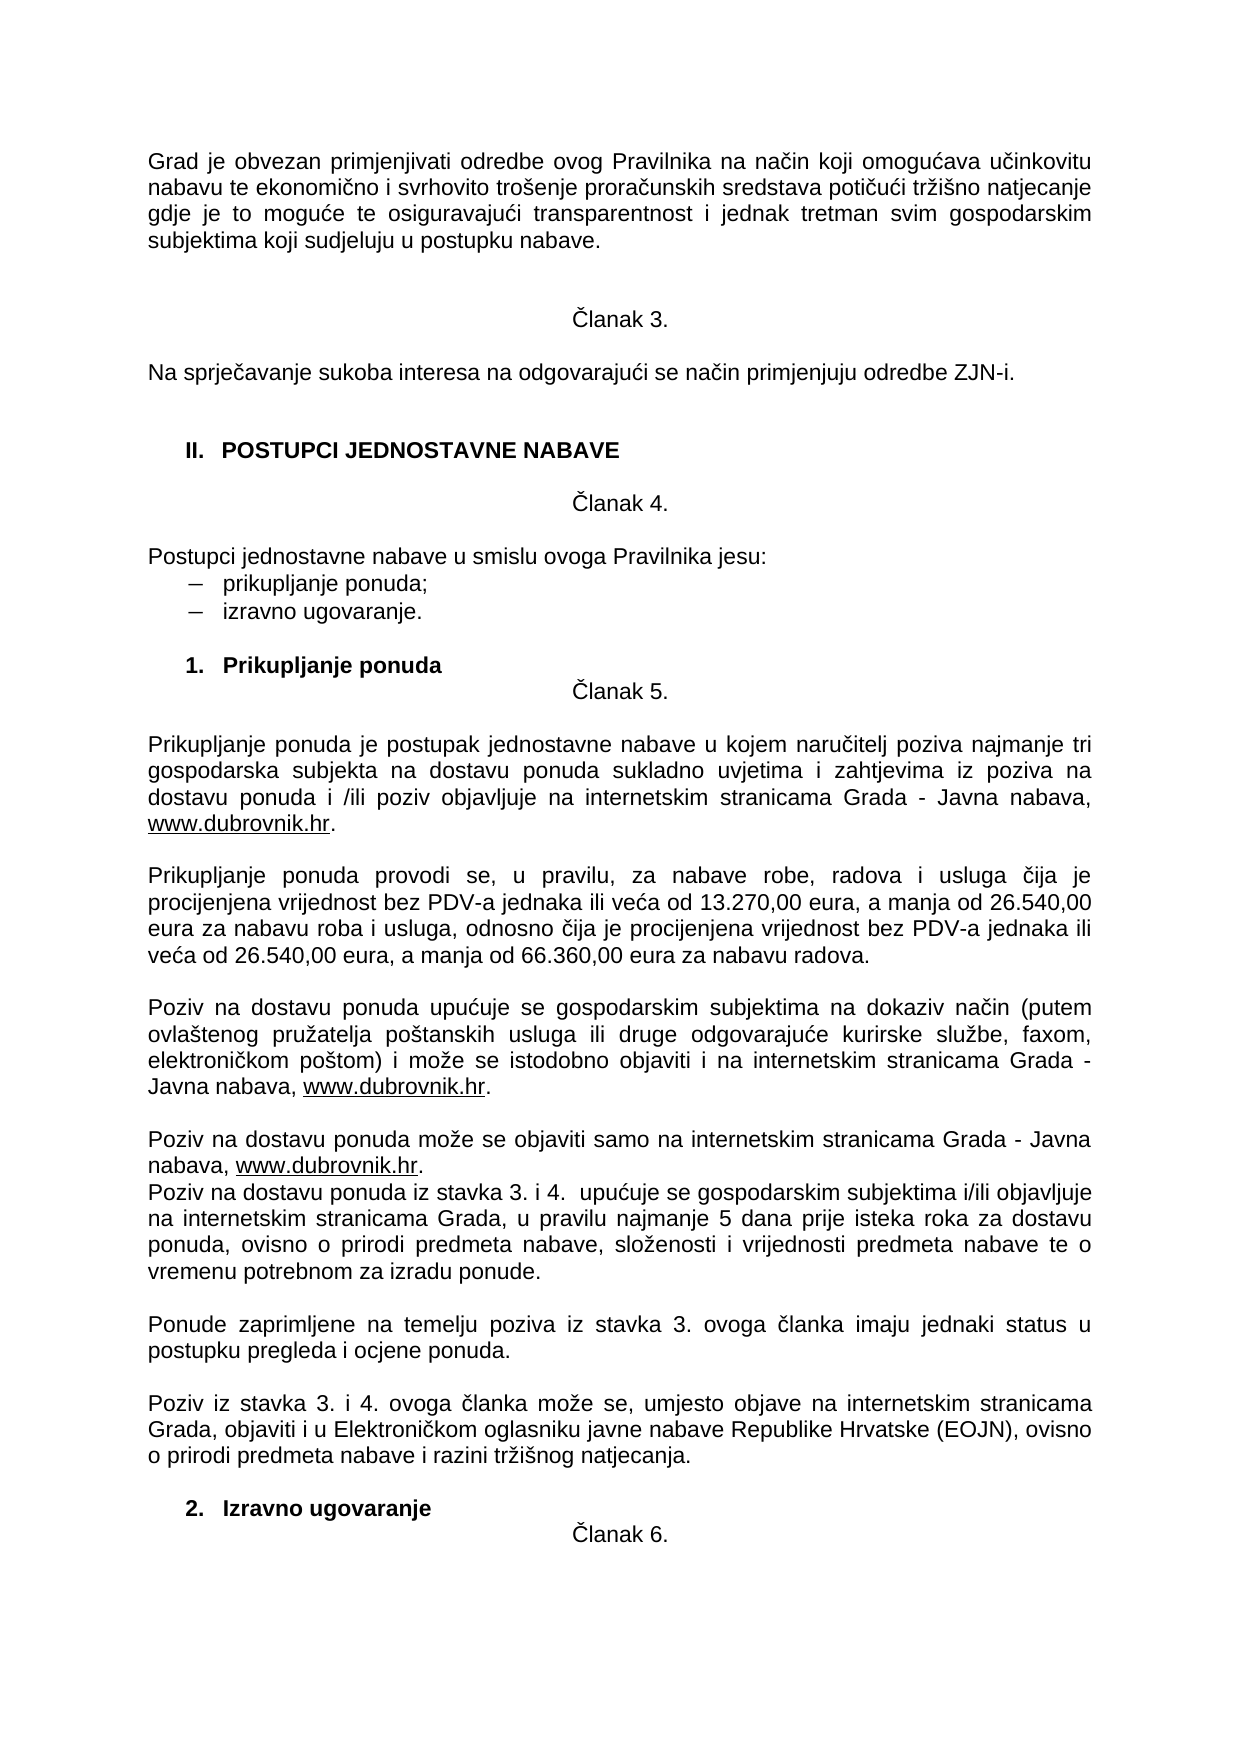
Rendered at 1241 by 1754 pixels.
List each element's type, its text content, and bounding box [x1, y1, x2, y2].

text Članak 6. [148, 1521, 1093, 1548]
text Grad je obvezan primjenjivati odredbe ovog Pravilnika na način koji omogućava učinkovitu nabavu te ekonomično i svrhovito trošenje proračunskih sredstava potičući tržišno natjecanje gdje je to moguće te osiguravajući transparentnost i jednak tretman svim gospodarskim subjektima koji sudjeluju u postupku nabave. [148, 148, 1093, 253]
text Prikupljanje ponuda provodi se, u pravilu, za nabave robe, radova i usluga čija je procijenjena vrijednost bez PDV-a jednaka ili veća od 13.270,00 eura, a manja od 26.540,00 eura za nabavu roba i usluga, odnosno čija je procijenjena vrijednost bez PDV-a jednaka ili veća od 26.540,00 eura, a manja od 66.360,00 eura za nabavu radova. [148, 862, 1093, 968]
text Članak 4. [148, 490, 1093, 517]
list POSTUPCI JEDNOSTAVNE NABAVE [185, 437, 1093, 464]
text Na sprječavanje sukoba interesa na odgovarajući se način primjenjuju odredbe ZJN-i. [148, 358, 1093, 385]
list Prikupljanje ponuda [185, 652, 1093, 678]
text Poziv na dostavu ponuda iz stavka 3. i 4. upućuje se gospodarskim subjektima i/ili objavljuje na internetskim stranicama Grada, u pravilu najmanje 5 dana prije isteka roka za dostavu ponuda, ovisno o prirodi predmeta nabave, složenosti i vrijednosti predmeta nabave te o vremenu potrebnom za izradu ponude. [148, 1179, 1093, 1284]
list prikupljanje ponuda; [185, 569, 1093, 597]
text Članak 5. [148, 678, 1093, 704]
text Postupci jednostavne nabave u smislu ovoga Pravilnika jesu: [148, 543, 1093, 569]
text Poziv na dostavu ponuda može se objaviti samo na internetskim stranicama Grada - Javna nabava, www.dubrovnik.hr. [148, 1126, 1093, 1179]
text Poziv na dostavu ponuda upućuje se gospodarskim subjektima na dokaziv način (putem ovlaštenog pružatelja poštanskih usluga ili druge odgovarajuće kurirske službe, faxom, elektroničkom poštom) i može se istodobno objaviti i na internetskim stranicama Grada - Javna nabava, www.dubrovnik.hr. [148, 994, 1093, 1100]
text Prikupljanje ponuda je postupak jednostavne nabave u kojem naručitelj poziva najmanje tri gospodarska subjekta na dostavu ponuda sukladno uvjetima i zahtjevima iz poziva na dostavu ponuda i /ili poziv objavljuje na internetskim stranicama Grada - Javna nabava, www.dubrovnik.hr. [148, 731, 1093, 836]
text Članak 3. [148, 306, 1093, 332]
text Ponude zaprimljene na temelju poziva iz stavka 3. ovoga članka imaju jednaki status u postupku pregleda i ocjene ponuda. [148, 1311, 1093, 1363]
list izravno ugovaranje. [185, 597, 1093, 625]
list Izravno ugovaranje [185, 1495, 1093, 1521]
text Poziv iz stavka 3. i 4. ovoga članka može se, umjesto objave na internetskim stranicama Grada, objaviti i u Elektroničkom oglasniku javne nabave Republike Hrvatske (EOJN), ovisno o prirodi predmeta nabave i razini tržišnog natjecanja. [148, 1389, 1093, 1469]
